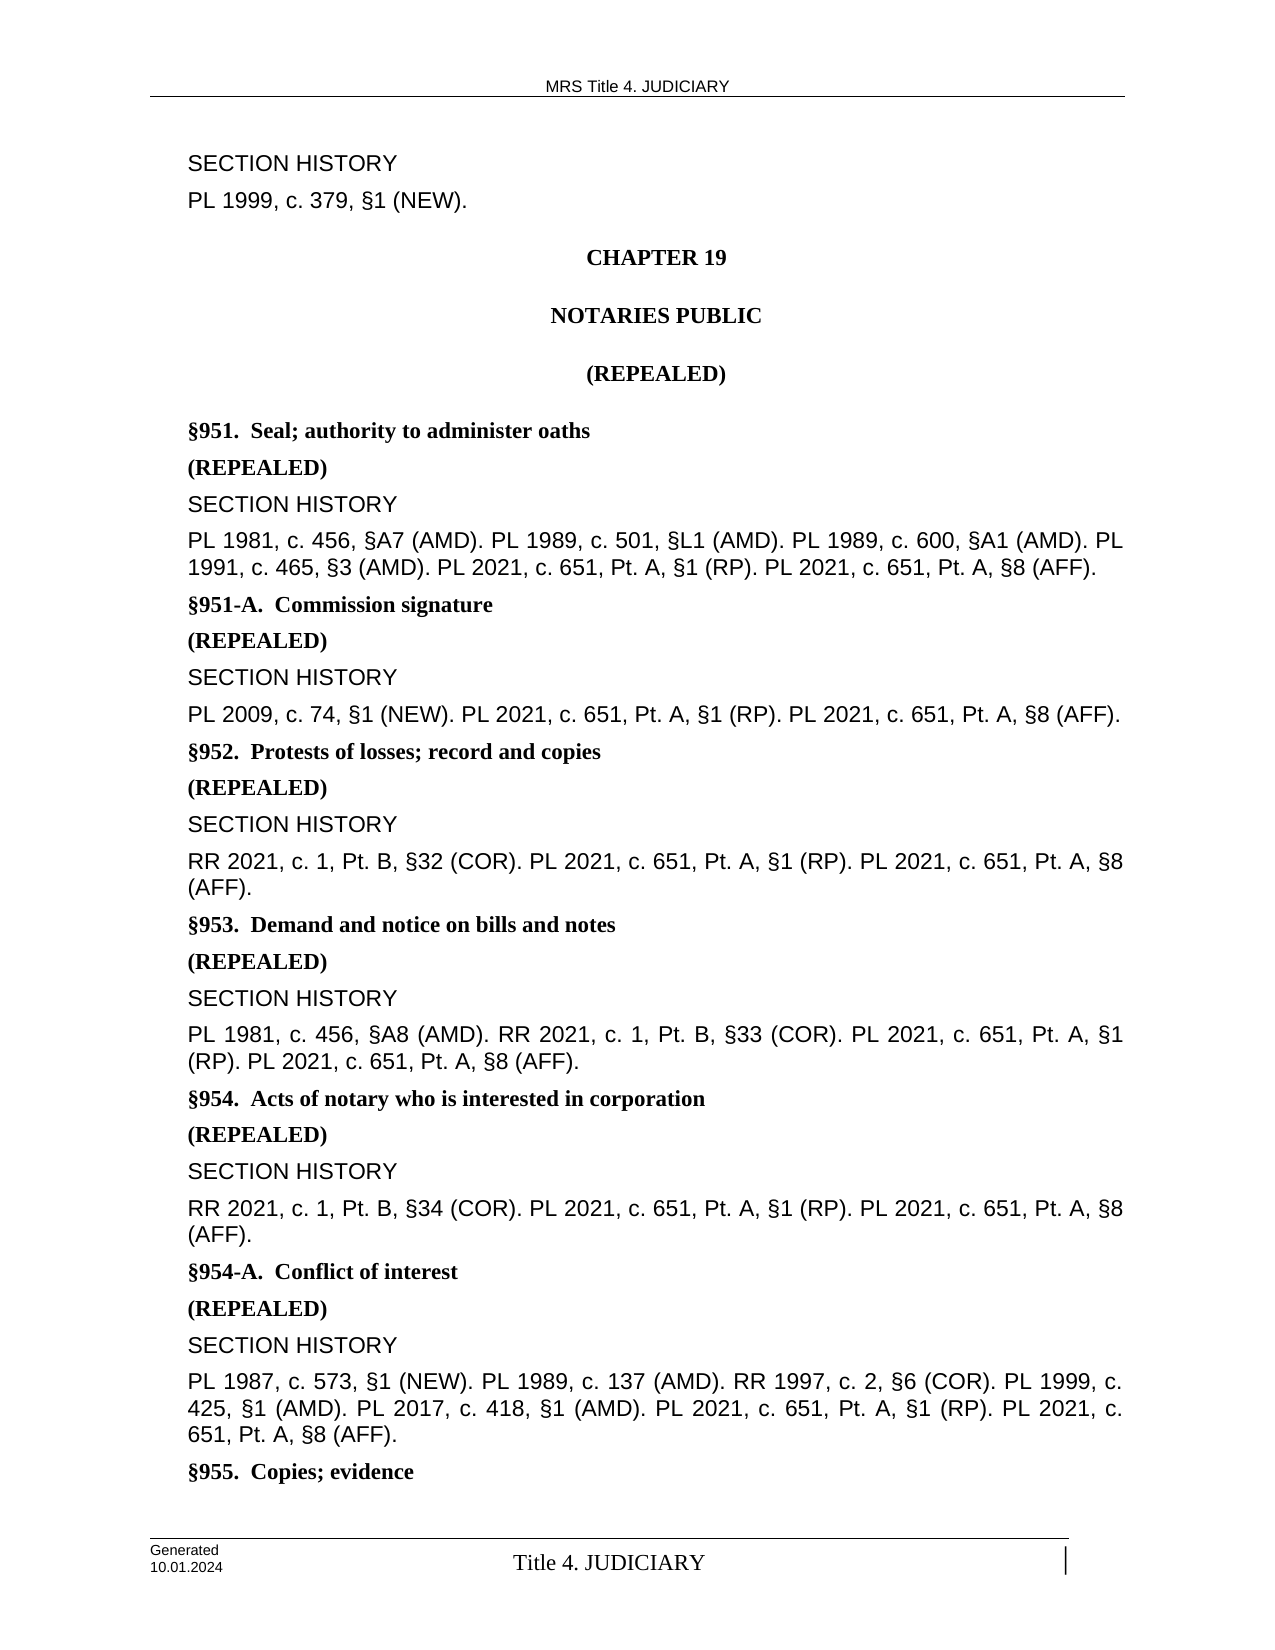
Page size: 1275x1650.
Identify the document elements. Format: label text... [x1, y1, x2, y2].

text (REPEALED) [187, 359, 1125, 386]
text PL 1981, c. 456, §A8 (AMD). RR 2021, c. 1, Pt. B, §33 (COR). PL 2021, c. 651, Pt. A, §1 (RP). PL 2021, c. 651, Pt. A, §8 (AFF). [187, 1021, 1125, 1074]
text (REPEALED) [187, 454, 1125, 480]
text §955. Copies; evidence [187, 1458, 1125, 1484]
text SECTION HISTORY [187, 1332, 1125, 1358]
text §951. Seal; authority to administer oaths [187, 417, 1125, 443]
text RR 2021, c. 1, Pt. B, §34 (COR). PL 2021, c. 651, Pt. A, §1 (RP). PL 2021, c. 651, Pt. A, §8 (AFF). [187, 1195, 1125, 1248]
text §951-A. Commission signature [187, 591, 1125, 617]
text SECTION HISTORY [187, 664, 1125, 691]
text §954. Acts of notary who is interested in corporation [187, 1084, 1125, 1111]
text §953. Demand and notice on bills and notes [187, 911, 1125, 937]
text SECTION HISTORY [187, 985, 1125, 1011]
text (REPEALED) [187, 1121, 1125, 1148]
text SECTION HISTORY [187, 491, 1125, 517]
text §952. Protests of losses; record and copies [187, 738, 1125, 764]
text NOTARIES PUBLIC [187, 302, 1125, 328]
text SECTION HISTORY [187, 811, 1125, 838]
text SECTION HISTORY [187, 150, 1125, 176]
text (REPEALED) [187, 1295, 1125, 1321]
text §954-A. Conflict of interest [187, 1258, 1125, 1284]
text SECTION HISTORY [187, 1158, 1125, 1184]
text CHAPTER 19 [187, 244, 1125, 271]
text PL 1999, c. 379, §1 (NEW). [187, 187, 1125, 213]
text PL 1981, c. 456, §A7 (AMD). PL 1989, c. 501, §L1 (AMD). PL 1989, c. 600, §A1 (AMD). PL 1991, c. 465, §3 (AMD). PL 2021, c. 651, Pt. A, §1 (RP). PL 2021, c. 651, Pt. A, §8 (AFF). [187, 527, 1125, 580]
text PL 2009, c. 74, §1 (NEW). PL 2021, c. 651, Pt. A, §1 (RP). PL 2021, c. 651, Pt. A, §8 (AFF). [187, 701, 1125, 727]
text PL 1987, c. 573, §1 (NEW). PL 1989, c. 137 (AMD). RR 1997, c. 2, §6 (COR). PL 1999, c. 425, §1 (AMD). PL 2017, c. 418, §1 (AMD). PL 2021, c. 651, Pt. A, §1 (RP). PL 2021, c. 651, Pt. A, §8 (AFF). [187, 1368, 1125, 1447]
text (REPEALED) [187, 774, 1125, 801]
text (REPEALED) [187, 948, 1125, 974]
text (REPEALED) [187, 627, 1125, 654]
text RR 2021, c. 1, Pt. B, §32 (COR). PL 2021, c. 651, Pt. A, §1 (RP). PL 2021, c. 651, Pt. A, §8 (AFF). [187, 848, 1125, 901]
